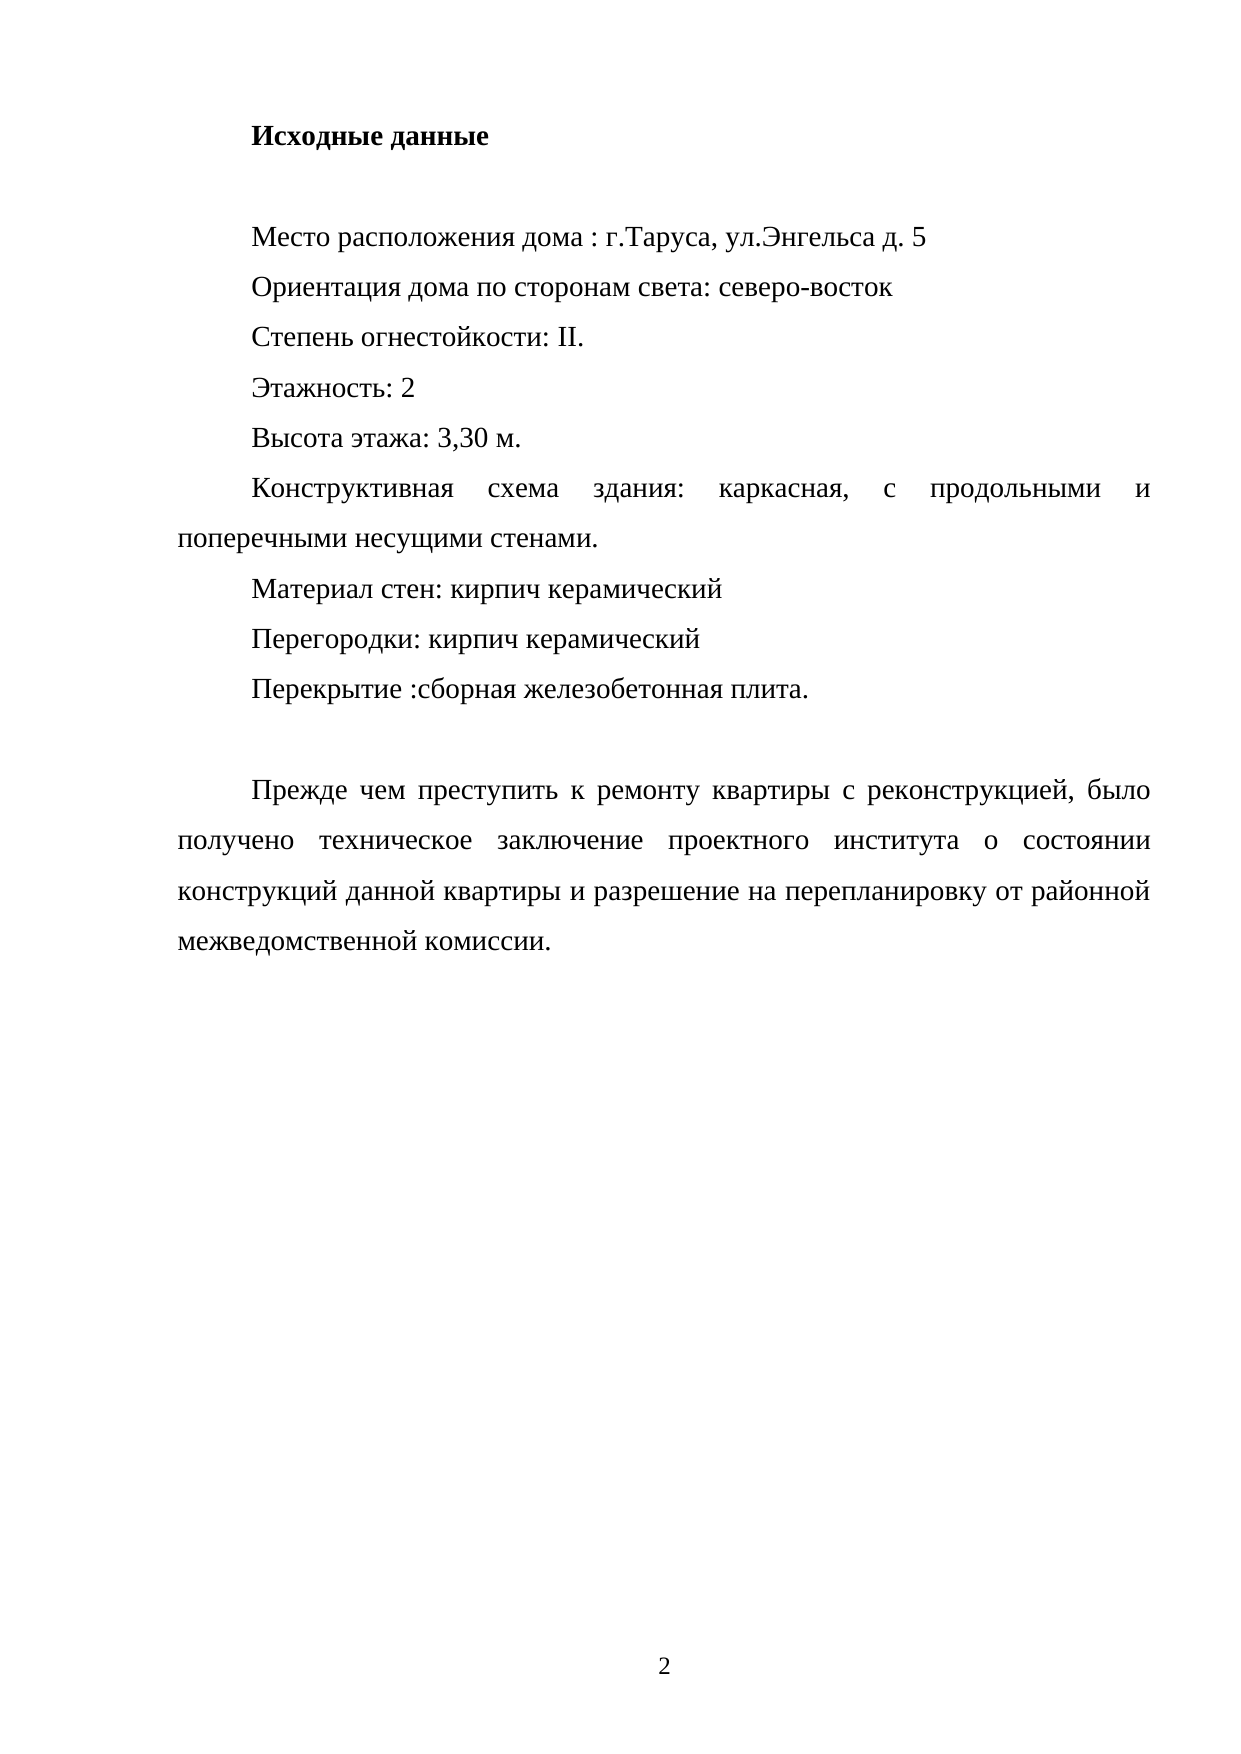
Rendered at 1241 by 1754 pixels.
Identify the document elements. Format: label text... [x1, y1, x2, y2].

text Конструктивная схема здания: каркасная, с продольными и поперечными несущими стенами. [177, 470, 1152, 554]
text Высота этажа: 3,30 м. [177, 420, 1152, 453]
text Этажность: 2 [177, 370, 1152, 403]
text Место расположения дома : г.Таруса, ул.Энгельса д. 5 [177, 219, 1152, 252]
text Перекрытие :сборная железобетонная плита. [177, 672, 1152, 705]
text Исходные данные [177, 118, 1152, 152]
text Прежде чем преступить к ремонту квартиры с реконструкцией, было получено техническое заключение проектного института о состоянии конструкций данной квартиры и разрешение на перепланировку от районной межведомственной комиссии. [177, 772, 1152, 957]
text Степень огнестойкости: II. [177, 319, 1152, 353]
text Материал стен: кирпич керамический [177, 571, 1152, 604]
text Перегородки: кирпич керамический [177, 621, 1152, 655]
text Ориентация дома по сторонам света: северо-восток [177, 269, 1152, 303]
